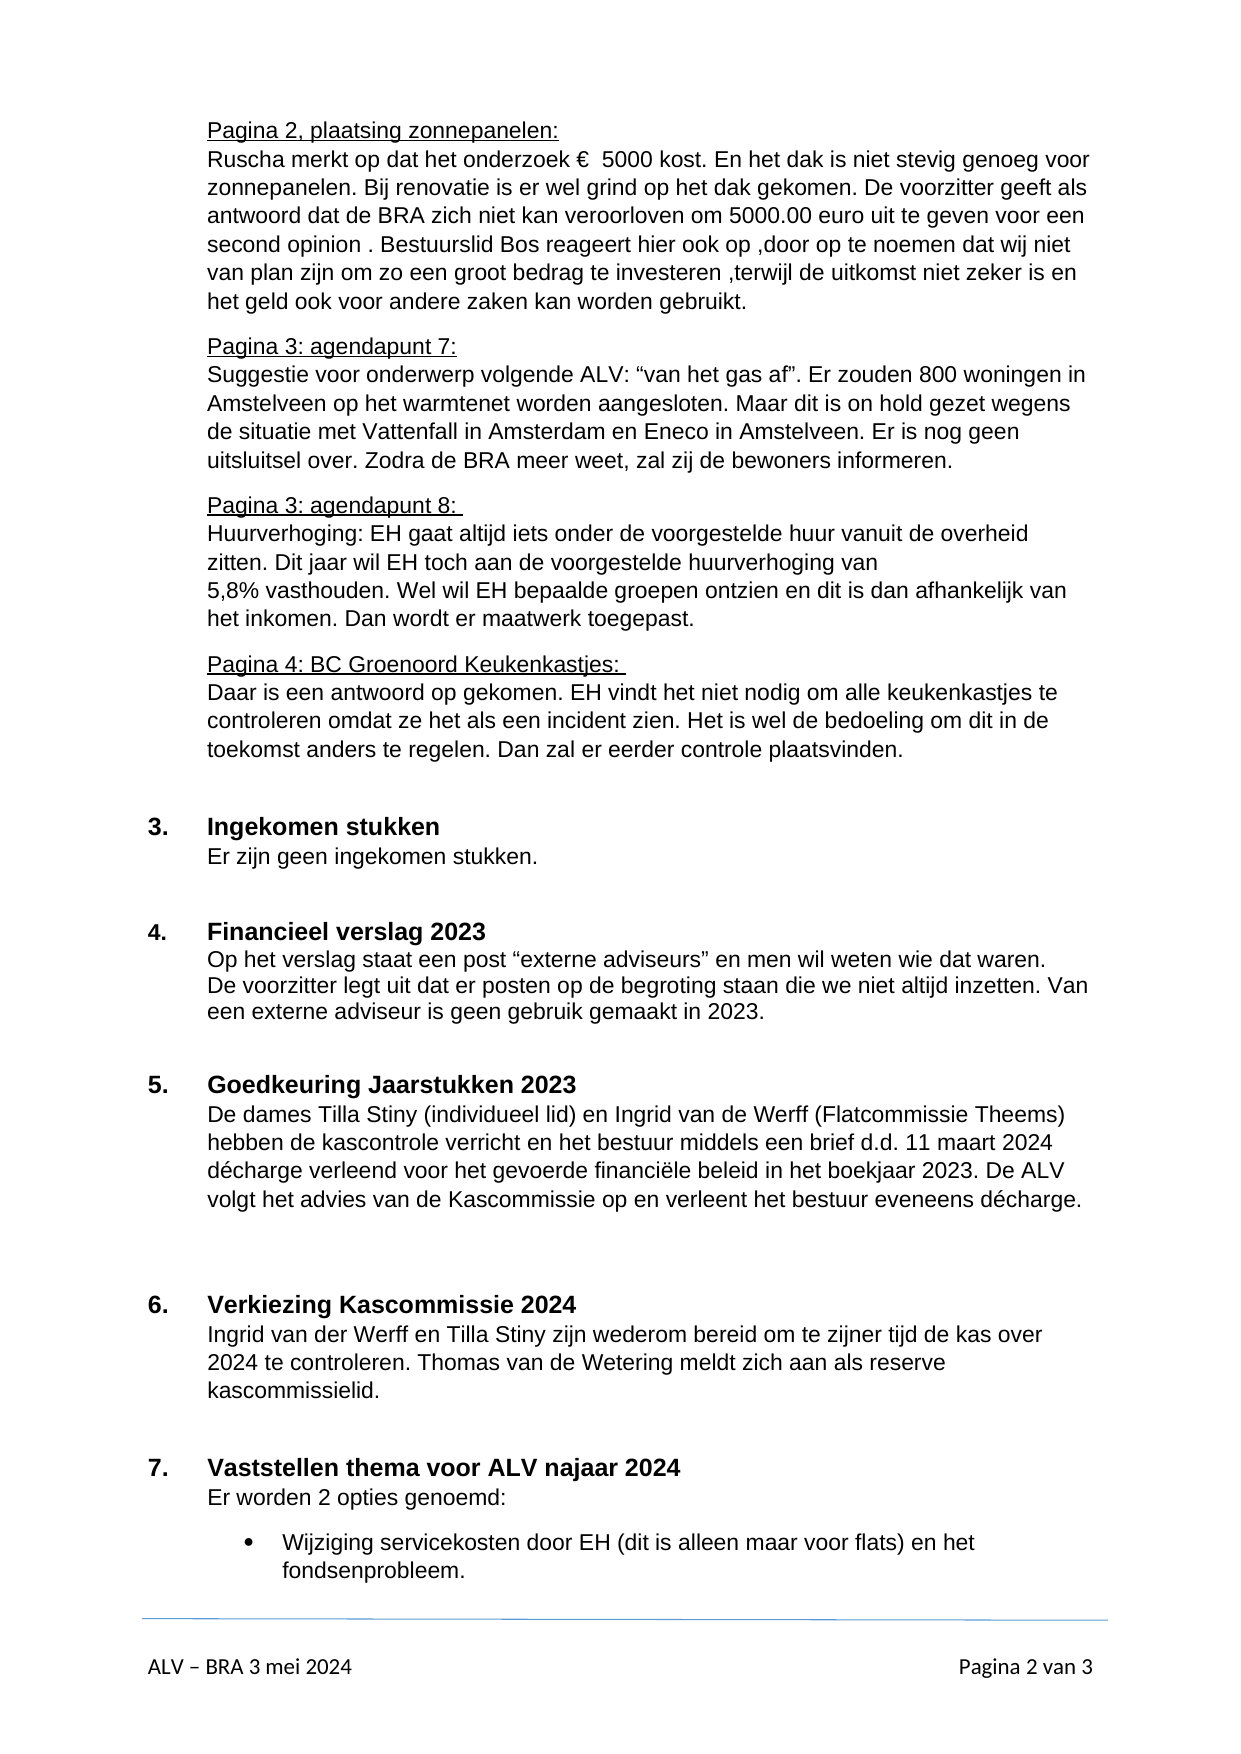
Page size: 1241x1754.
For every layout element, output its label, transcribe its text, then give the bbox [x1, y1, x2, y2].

list Pagina 2, plaatsing zonnepanelen: [207, 117, 1092, 143]
text 5. Goedkeuring Jaarstukken 2023 De dames Tilla Stiny (individueel lid) en Ingrid van de Werff (Flatcommissie Theems) hebben de kascontrole verricht en het bestuur middels een brief d.d. 11 maart 2024 décharge verleend voor het gevoerde financiële beleid in het boekjaar 2023. De ALV volgt het advies van de Kascommissie op en verleent het bestuur eveneens décharge. [148, 1070, 1092, 1271]
text 6. Verkiezing Kascommissie 2024 Ingrid van der Werff en Tilla Stiny zijn wederom bereid om te zijner tijd de kas over 2024 te controleren. Thomas van de Wetering meldt zich aan als reserve kascommissielid. [148, 1290, 1092, 1434]
text 7. Vaststellen thema voor ALV najaar 2024 Er worden 2 opties genoemd: [148, 1453, 1092, 1510]
text Pagina 3: agendapunt 8: Huurverhoging: EH gaat altijd iets onder de voorgestelde huur vanuit de overheid zitten. Dit jaar wil EH toch aan de voorgestelde huurverhoging van 5,8% vasthouden. Wel wil EH bepaalde groepen ontzien en dit is dan afhankelijk van het inkomen. Dan wordt er maatwerk toegepast. [207, 492, 1092, 632]
list Wijziging servicekosten door EH (dit is alleen maar voor flats) en het fondsenprobleem. [244, 1529, 1092, 1584]
list Ingekomen stukken [148, 812, 1092, 841]
list Ruscha merkt op dat het onderzoek € 5000 kost. En het dak is niet stevig genoeg voor zonnepanelen. Bij renovatie is er wel grind op het dak gekomen. De voorzitter geeft als antwoord dat de BRA zich niet kan veroorloven om 5000.00 euro uit te geven voor een second opinion . Bestuurslid Bos reageert hier ook op ,door op te noemen dat wij niet van plan zijn om zo een groot bedrag te investeren ,terwijl de uitkomst niet zeker is en het geld ook voor andere zaken kan worden gebruikt. [207, 146, 1092, 314]
text Pagina 4: BC Groenoord Keukenkastjes: Daar is een antwoord op gekomen. EH vindt het niet nodig om alle keukenkastjes te controleren omdat ze het als een incident zien. Het is wel de bedoeling om dit in de toekomst anders te regelen. Dan zal er eerder controle plaatsvinden. [207, 651, 1092, 762]
list Er zijn geen ingekomen stukken. [207, 843, 1092, 869]
text Pagina 3: agendapunt 7: Suggestie voor onderwerp volgende ALV: “van het gas af”. Er zouden 800 woningen in Amstelveen op het warmtenet worden aangesloten. Maar dit is on hold gezet wegens de situatie met Vattenfall in Amsterdam en Eneco in Amstelveen. Er is nog geen uitsluitsel over. Zodra de BRA meer weet, zal zij de bewoners informeren. [207, 333, 1092, 473]
list Financieel verslag 2023 Op het verslag staat een post “externe adviseurs” en men wil weten wie dat waren. De voorzitter legt uit dat er posten op de begroting staan die we niet altijd inzetten. Van een externe adviseur is geen gebruik gemaakt in 2023. [148, 917, 1092, 1025]
